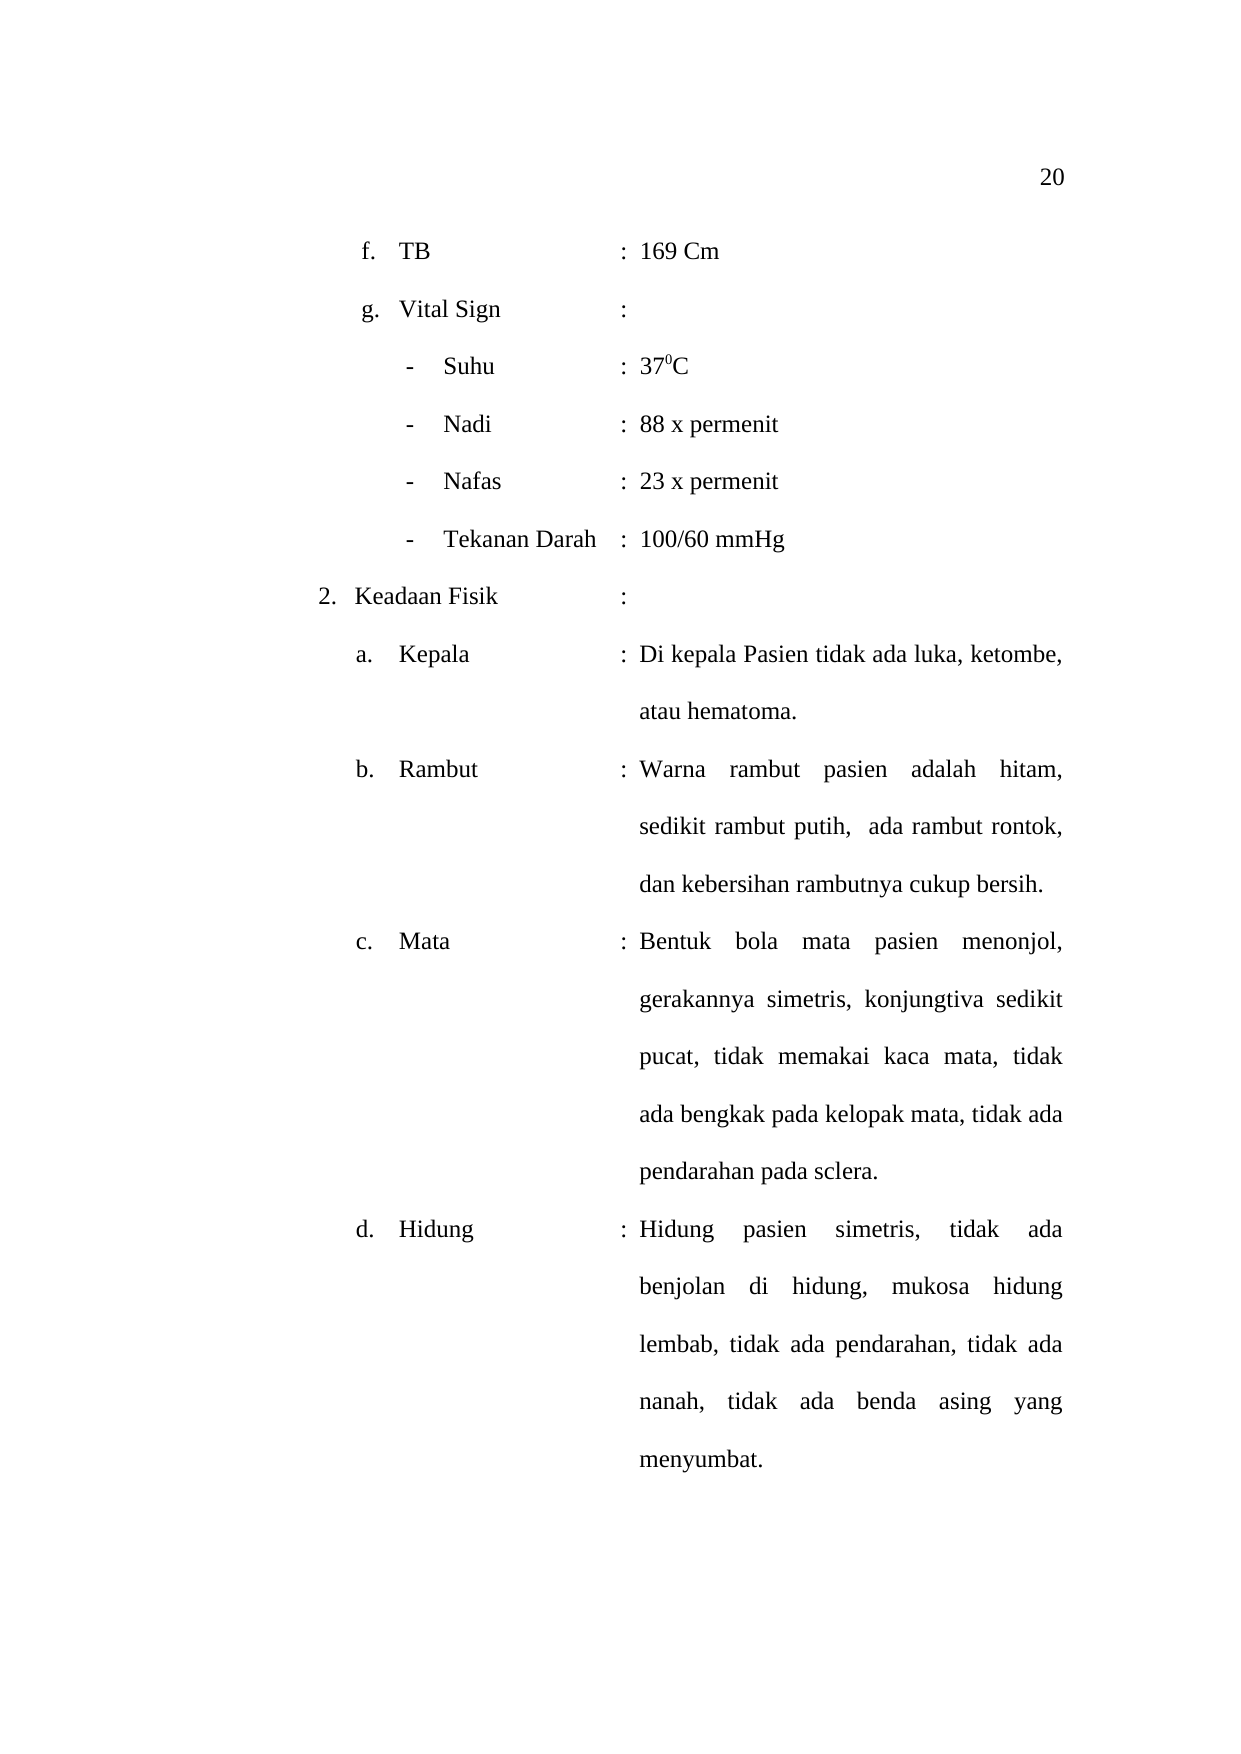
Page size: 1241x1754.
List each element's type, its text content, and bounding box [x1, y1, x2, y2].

list Tekanan Darah : 100/60 mmHg [406, 524, 1063, 552]
list Vital Sign : [361, 294, 1063, 322]
list Mata : Bentuk bola mata pasien menonjol, gerakannya simetris, konjungtiva sedikit pucat, tidak memakai kaca mata, tidak ada bengkak pada kelopak mata, tidak ada pendarahan pada sclera. [356, 926, 1063, 1185]
list Nadi : 88 x permenit [406, 409, 1063, 437]
list Rambut : Warna rambut pasien adalah hitam, sedikit rambut putih, ada rambut rontok, dan kebersihan rambutnya cukup bersih. [356, 754, 1063, 897]
list Keadaan Fisik : [318, 581, 1063, 610]
list Nafas : 23 x permenit [406, 466, 1063, 495]
list Kepala : Di kepala Pasien tidak ada luka, ketombe, atau hematoma. [356, 639, 1063, 725]
list Suhu : 370C [406, 351, 1063, 380]
list TB : 169 Cm [361, 236, 1063, 265]
list Hidung : Hidung pasien simetris, tidak ada benjolan di hidung, mukosa hidung lembab, tidak ada pendarahan, tidak ada nanah, tidak ada benda asing yang menyumbat. [356, 1214, 1063, 1472]
